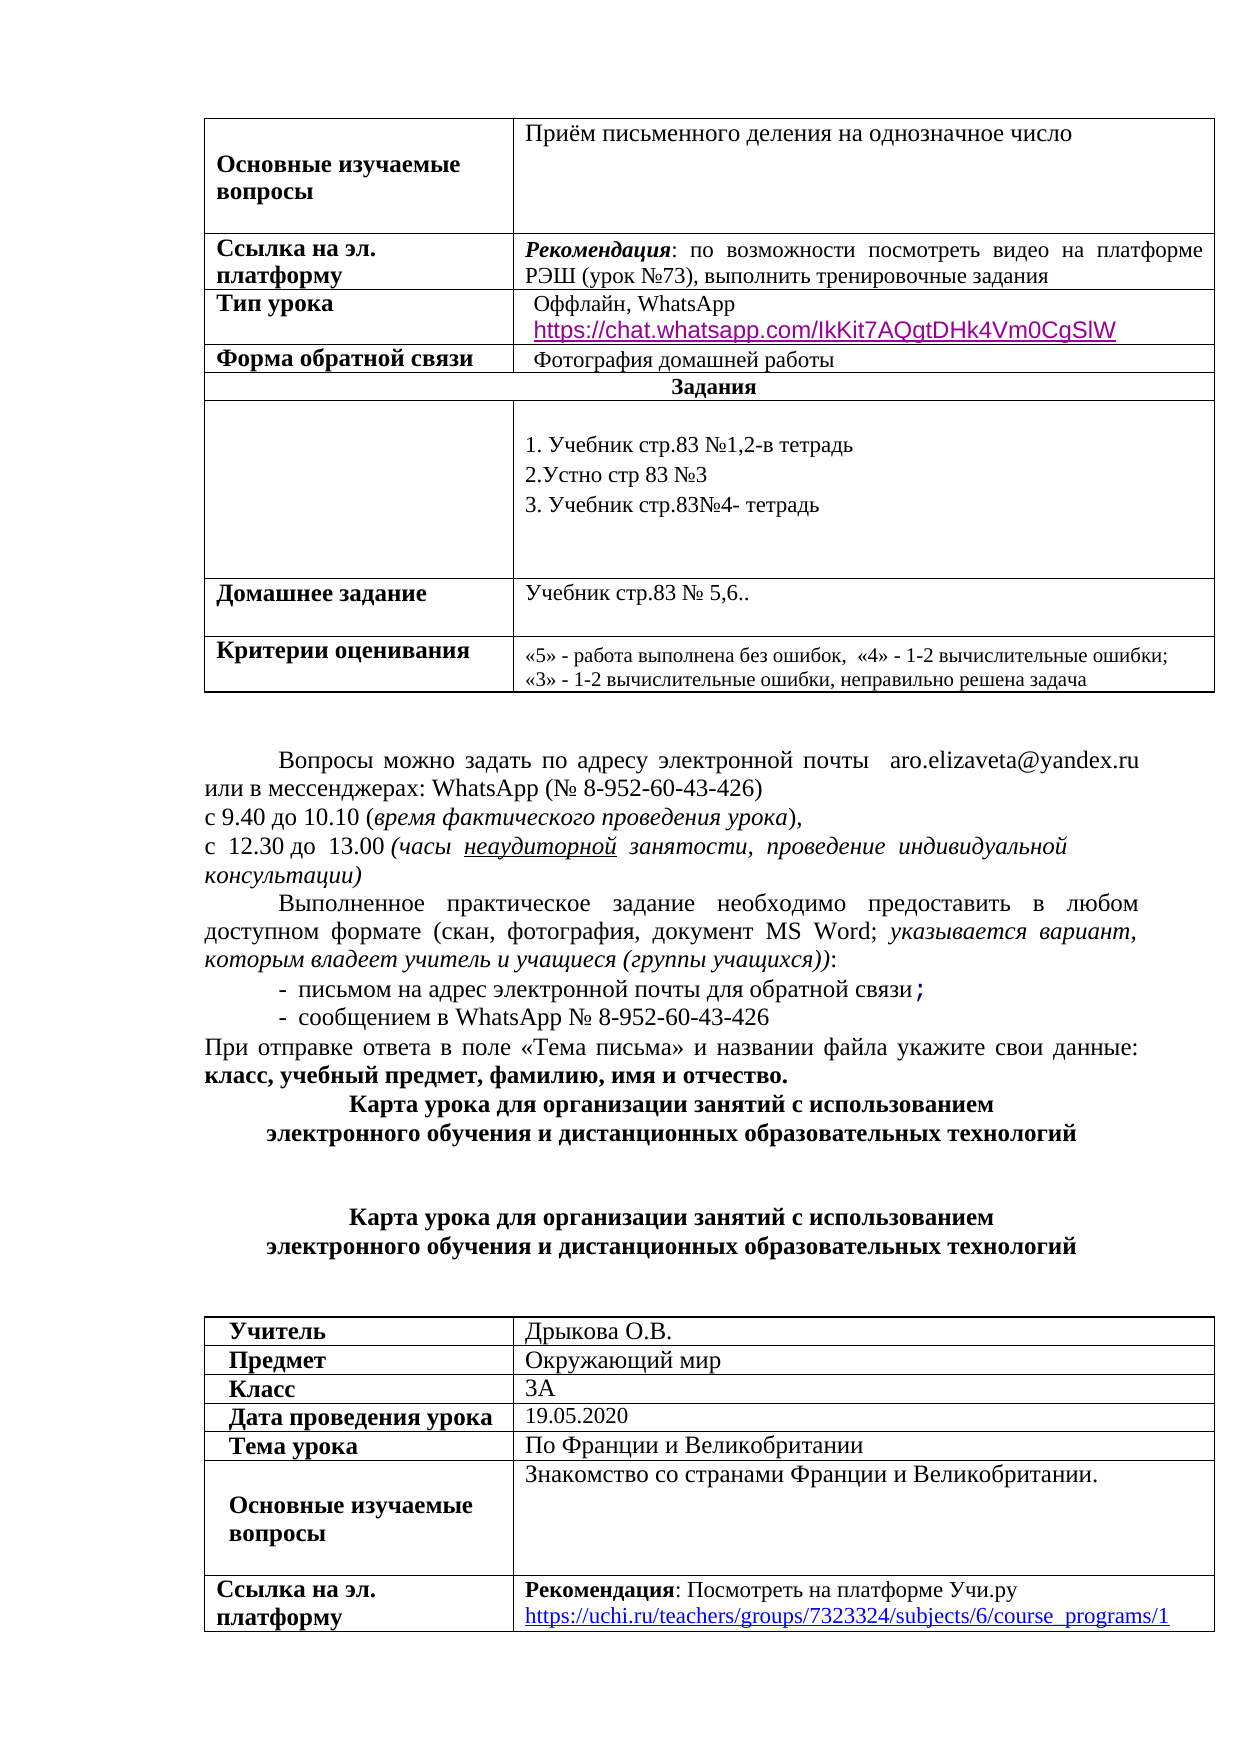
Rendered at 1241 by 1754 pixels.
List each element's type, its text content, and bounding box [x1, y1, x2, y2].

text Карта урока для организации занятий с использованием [177, 1202, 1166, 1231]
text При отправке ответа в поле «Тема письма» и названии файла укажите свои данные: класс, учебный предмет, фамилию, имя и отчество. [204, 1033, 1139, 1089]
text Карта урока для организации занятий с использованием [177, 1089, 1166, 1118]
text Вопросы можно задать по адресу электронной почты aro.elizaveta@yandex.ru или в мессенджерах: WhatsApp (№ 8-952-60-43-426) [204, 747, 1139, 802]
table_cell Знакомство со странами Франции и Великобритании. [514, 1461, 1214, 1575]
table_cell Домашнее задание [205, 579, 513, 636]
text консультации) [204, 860, 1152, 888]
table_cell Рекомендация: по возможности посмотреть видео на платформе РЭШ (урок №73), выполнить тренировочные задания [514, 234, 1214, 289]
table_cell 3А [514, 1375, 1214, 1403]
table_cell Тип урока [205, 290, 513, 344]
table_cell 19.05.2020 [514, 1404, 1214, 1431]
table_cell Дата проведения урока [205, 1404, 513, 1431]
table_cell Оффлайн, WhatsApp https://chat.whatsapp.com/IkKit7AQgtDHk4Vm0CgSlW [514, 290, 1214, 344]
text с 12.30 до 13.00 (часы неаудиторной занятости, проведение индивидуальной [204, 831, 1152, 860]
table_cell Учебник стр.83 № 5,6.. [514, 579, 1214, 636]
table_cell Критерии оценивания [205, 637, 513, 691]
table_cell Тема урока [205, 1432, 513, 1460]
table_cell По Франции и Великобритании [514, 1432, 1214, 1460]
table_header Дрыкова О.В. [514, 1318, 1214, 1345]
table_cell Основные изучаемые вопросы [205, 1461, 513, 1575]
table_header Учитель [205, 1318, 513, 1345]
table_cell Основные изучаемые вопросы [205, 119, 513, 233]
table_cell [514, 119, 1214, 233]
text электронного обучения и дистанционных образовательных технологий [177, 1231, 1166, 1260]
list сообщением в WhatsApp № 8-952-60-43-426 [278, 1003, 1152, 1031]
table_cell [205, 401, 513, 578]
table_cell Фотография домашней работы [514, 345, 1214, 372]
table_cell Предмет [205, 1346, 513, 1374]
table_cell Окружающий мир [514, 1346, 1214, 1374]
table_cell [205, 1576, 513, 1631]
table_cell Класс [205, 1375, 513, 1403]
list письмом на адрес электронной почты для обратной связи; [278, 973, 1152, 1003]
table_cell Задания [205, 373, 1214, 400]
table_cell Рекомендация: Посмотреть на платформе Учи.ру https://uchi.ru/teachers/groups/7323324/subjects/6/course_programs/1 [514, 1576, 1214, 1631]
table_cell Ссылка на эл. платформу [205, 234, 513, 289]
text Выполненное практическое задание необходимо предоставить в любом доступном формате (скан, фотография, документ MS Word; указывается вариант, которым владеет учитель и учащиеся (группы учащихся)): [204, 888, 1139, 973]
text электронного обучения и дистанционных образовательных технологий [177, 1118, 1166, 1147]
table_cell «5» - работа выполнена без ошибок, «4» - 1-2 вычислительные ошибки; «3» - 1-2 вычислительные ошибки, неправильно решена задача [514, 637, 1214, 691]
table_cell 1. Учебник стр.83 №1,2-в тетрадь 2.Устно стр 83 №3 3. Учебник стр.83№4- тетрадь [514, 401, 1214, 578]
text с 9.40 до 10.10 (время фактического проведения урока), [204, 802, 1152, 831]
table_cell Форма обратной связи [205, 345, 513, 372]
